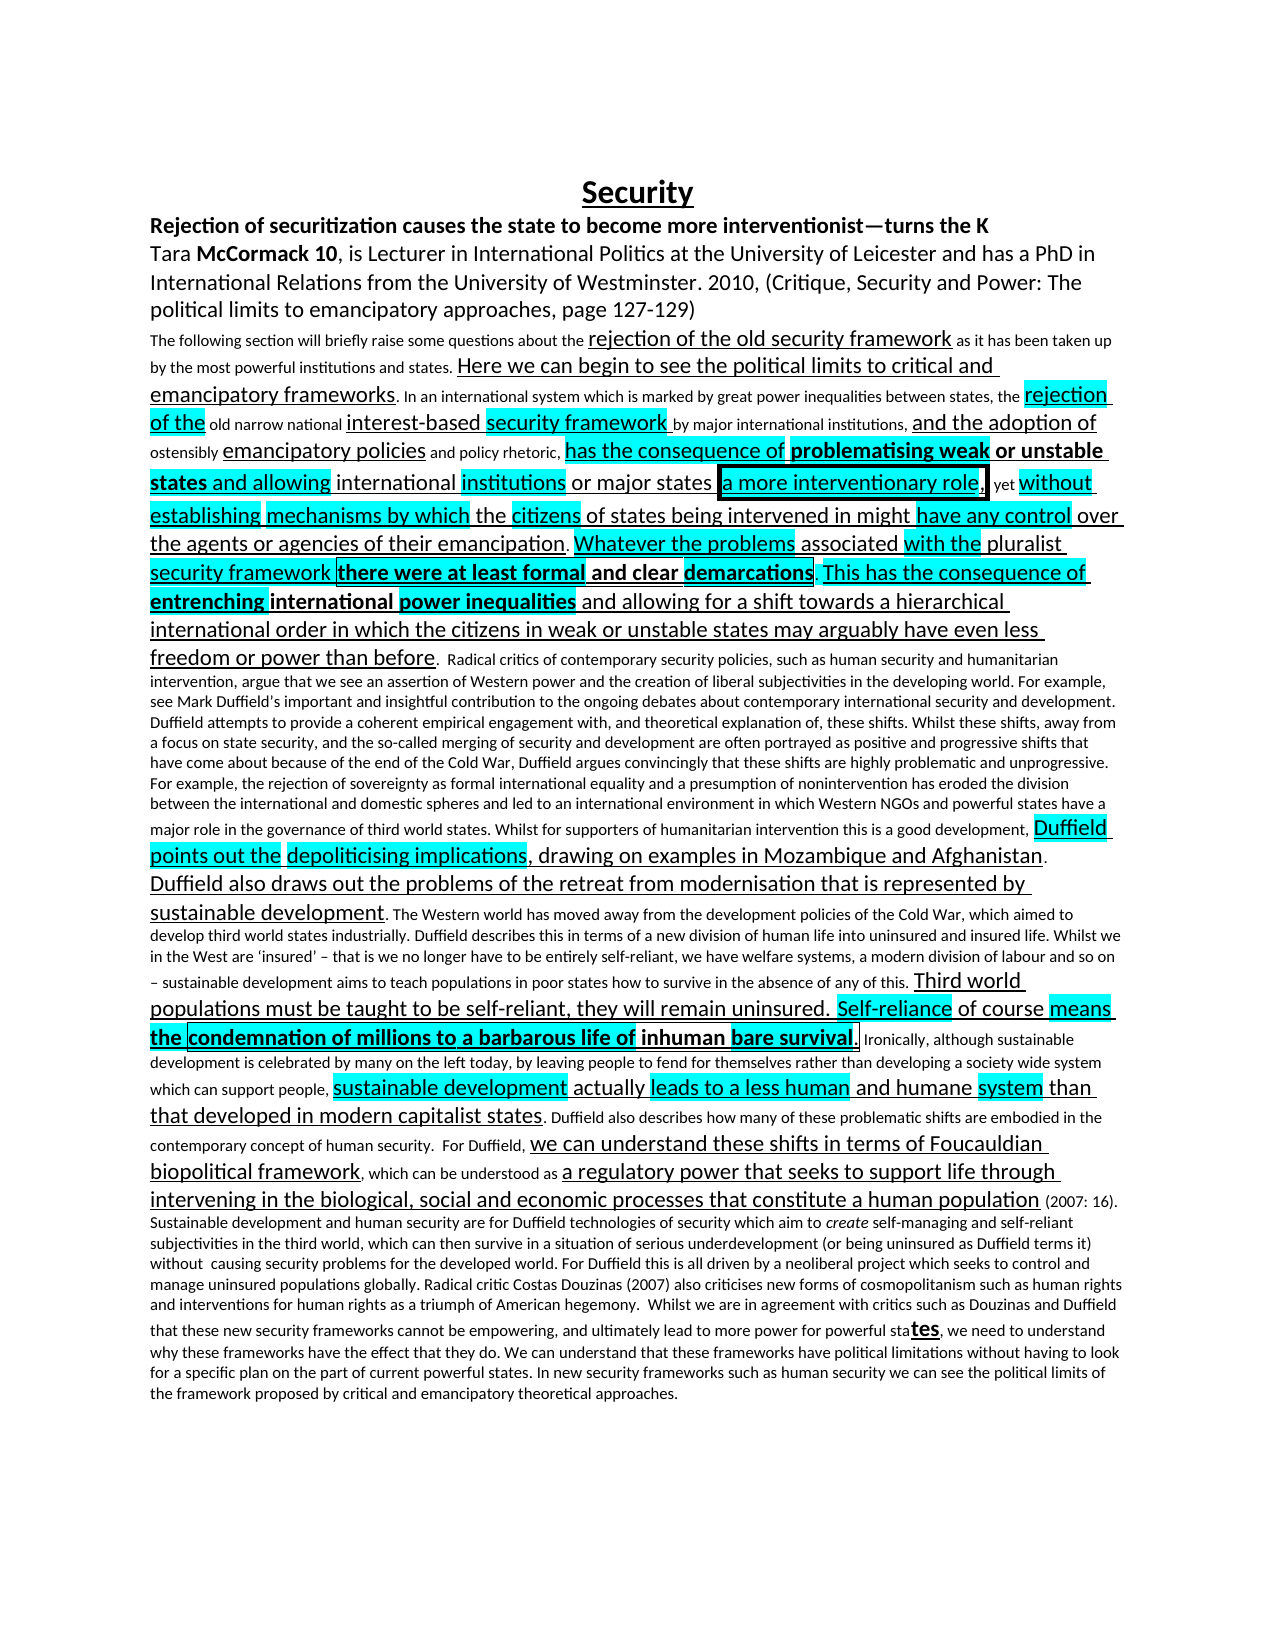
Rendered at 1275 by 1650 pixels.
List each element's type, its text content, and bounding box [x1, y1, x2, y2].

text Tara McCormack 10, is Lecturer in International Politics at the University of Leicester and has a PhD in International Relations from the University of Westminster. 2010, (Critique, Security and Power: The political limits to emancipatory approaches, page 127-129) [150, 239, 1125, 324]
text Rejection of securitization causes the state to become more interventionist—turns the K [150, 212, 1125, 239]
subtitle Security [150, 171, 1125, 212]
text The following section will briefly raise some questions about the rejection of the old security framework as it has been taken up by the most powerful institutions and states. Here we can begin to see the political limits to critical and emancipatory frameworks. In an international system which is marked by great power inequalities between states, the rejection of the old narrow national interest-based security framework by major international institutions, and the adoption of ostensibly emancipatory policies and policy rhetoric, has the consequence of problematising weak or unstable states and allowing international institutions or major states a more interventionary role, yet without establishing mechanisms by which the citizens of states being intervened in might have any control over the agents or agencies of their emancipation. Whatever the problems associated with the pluralist security framework there were at least formal and clear demarcations. This has the consequence of entrenching international power inequalities and allowing for a shift towards a hierarchical international order in which the citizens in weak or unstable states may arguably have even less freedom or power than before. Radical critics of contemporary security policies, such as human security and humanitarian intervention, argue that we see an assertion of Western power and the creation of liberal subjectivities in the developing world. For example, see Mark Duffield’s important and insightful contribution to the ongoing debates about contemporary international security and development. Duffield attempts to provide a coherent empirical engagement with, and theoretical explanation of, these shifts. Whilst these shifts, away from a focus on state security, and the so-called merging of security and development are often portrayed as positive and progressive shifts that have come about because of the end of the Cold War, Duffield argues convincingly that these shifts are highly problematic and unprogressive. For example, the rejection of sovereignty as formal international equality and a presumption of nonintervention has eroded the division between the international and domestic spheres and led to an international environment in which Western NGOs and powerful states have a major role in the governance of third world states. Whilst for supporters of humanitarian intervention this is a good development, Duffield points out the depoliticising implications, drawing on examples in Mozambique and Afghanistan. Duffield also draws out the problems of the retreat from modernisation that is represented by sustainable development. The Western world has moved away from the development policies of the Cold War, which aimed to develop third world states industrially. Duffield describes this in terms of a new division of human life into uninsured and insured life. Whilst we in the West are ‘insured’ – that is we no longer have to be entirely self-reliant, we have welfare systems, a modern division of labour and so on – sustainable development aims to teach populations in poor states how to survive in the absence of any of this. Third world populations must be taught to be self-reliant, they will remain uninsured. Self-reliance of course means the condemnation of millions to a barbarous life of inhuman bare survival. Ironically, although sustainable development is celebrated by many on the left today, by leaving people to fend for themselves rather than developing a society wide system which can support people, sustainable development actually leads to a less human and humane system than that developed in modern capitalist states. Duffield also describes how many of these problematic shifts are embodied in the contemporary concept of human security. For Duffield, we can understand these shifts in terms of Foucauldian biopolitical framework, which can be understood as a regulatory power that seeks to support life through intervening in the biological, social and economic processes that constitute a human population (2007: 16). Sustainable development and human security are for Duffield technologies of security which aim to create self-managing and self-reliant subjectivities in the third world, which can then survive in a situation of serious underdevelopment (or being uninsured as Duffield terms it) without causing security problems for the developed world. For Duffield this is all driven by a neoliberal project which seeks to control and manage uninsured populations globally. Radical critic Costas Douzinas (2007) also criticises new forms of cosmopolitanism such as human rights and interventions for human rights as a triumph of American hegemony. Whilst we are in agreement with critics such as Douzinas and Duffield that these new security frameworks cannot be empowering, and ultimately lead to more power for powerful states, we need to understand why these frameworks have the effect that they do. We can understand that these frameworks have political limitations without having to look for a specific plan on the part of current powerful states. In new security frameworks such as human security we can see the political limits of the framework proposed by critical and emancipatory theoretical approaches. [150, 324, 1125, 1403]
